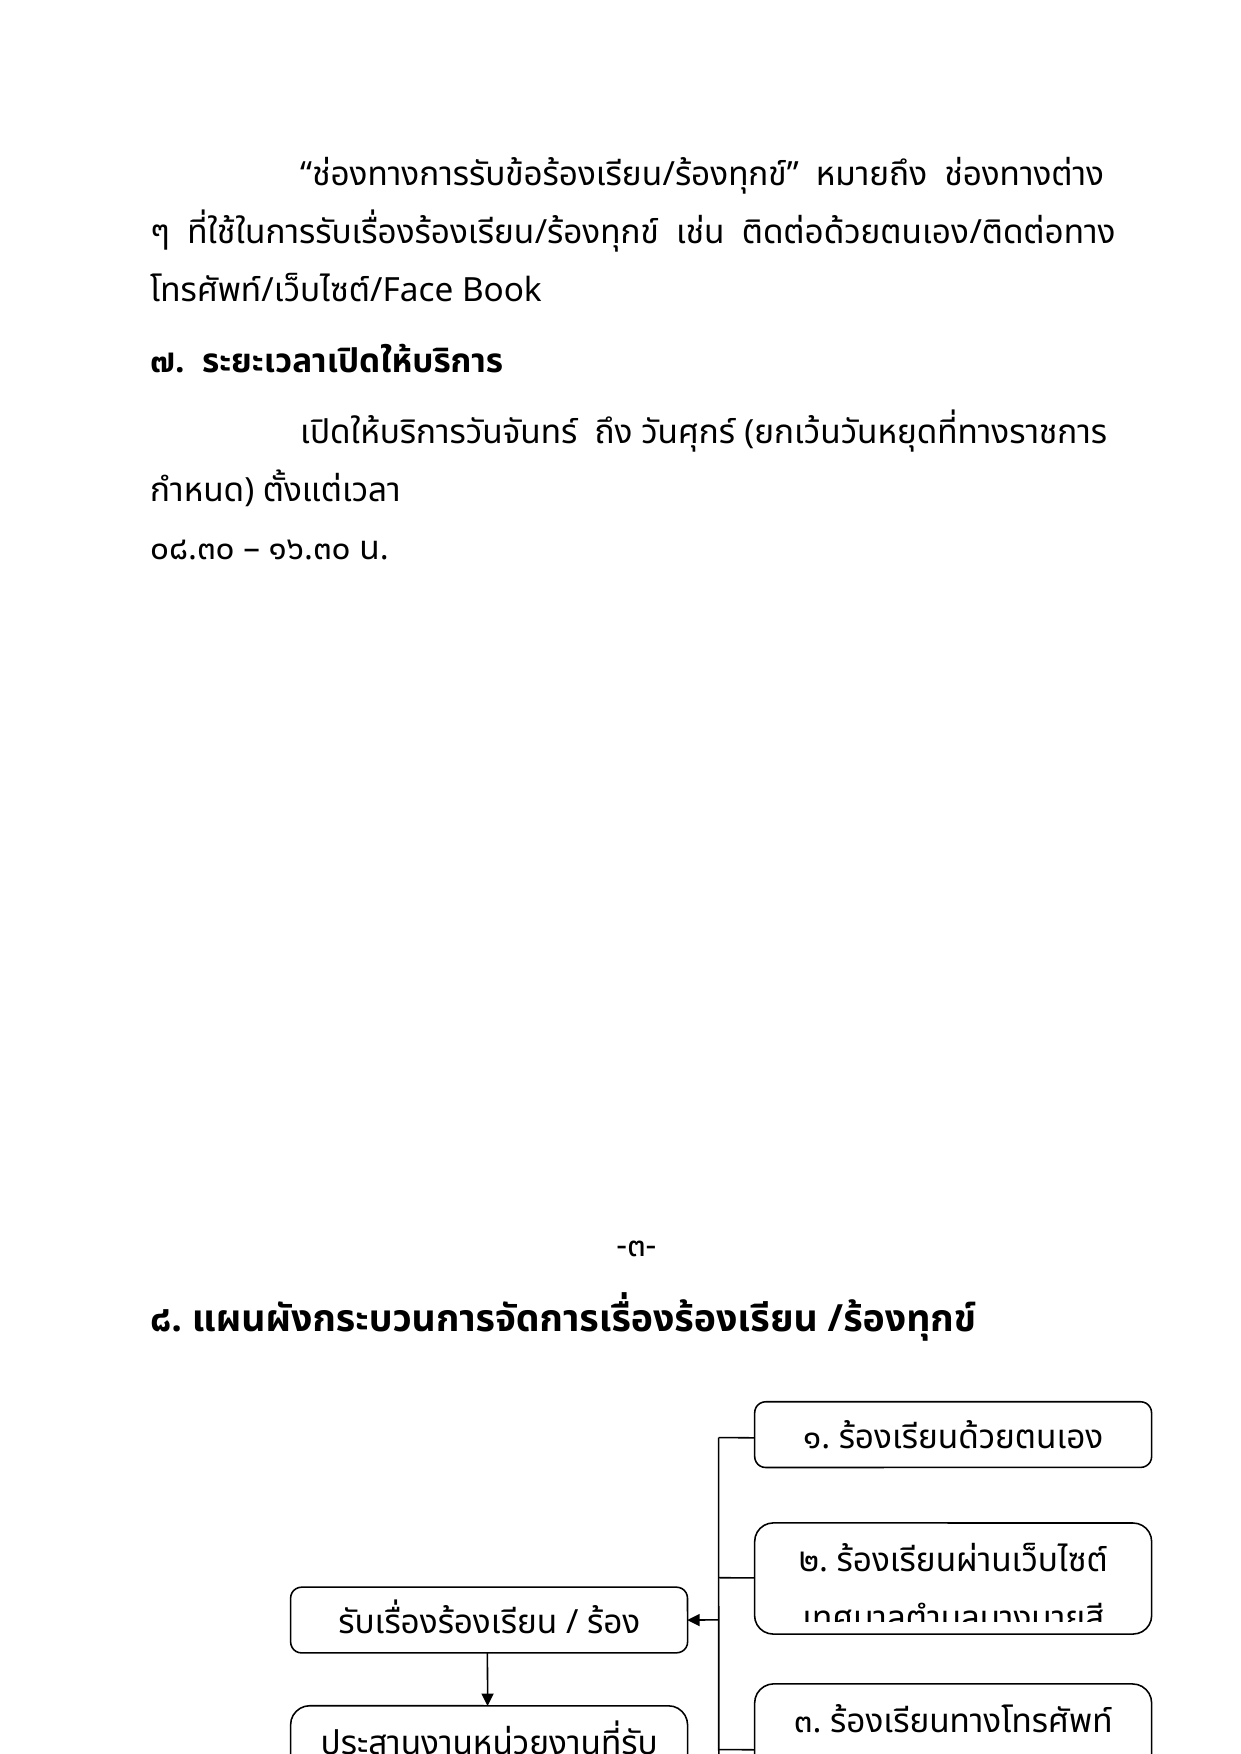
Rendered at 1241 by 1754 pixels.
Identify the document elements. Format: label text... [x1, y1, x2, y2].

text เปิดให้บริการวันจันทร์ ถึง วันศุกร์ (ยกเว้นวันหยุดที่ทางราชการกำหนด) ตั้งแต่เวลา [150, 407, 1122, 516]
text ๗. ระยะเวลาเปิดให้บริการ [150, 337, 1122, 387]
text -๓- [150, 1221, 1122, 1271]
text ๘. แผนผังกระบวนการจัดการเรื่องร้องเรียน /ร้องทุกข์ [150, 1291, 1122, 1348]
text “ช่องทางการรับข้อร้องเรียน/ร้องทุกข์” หมายถึง ช่องทางต่าง ๆ ที่ใช้ในการรับเรื่องร้องเรียน/ร้องทุกข์ เช่น ติดต่อด้วยตนเอง/ติดต่อทางโทรศัพท์/เว็บไซต์/Face Book [150, 150, 1122, 317]
text ๐๘.๓๐ – ๑๖.๓๐ น. [150, 524, 1122, 574]
